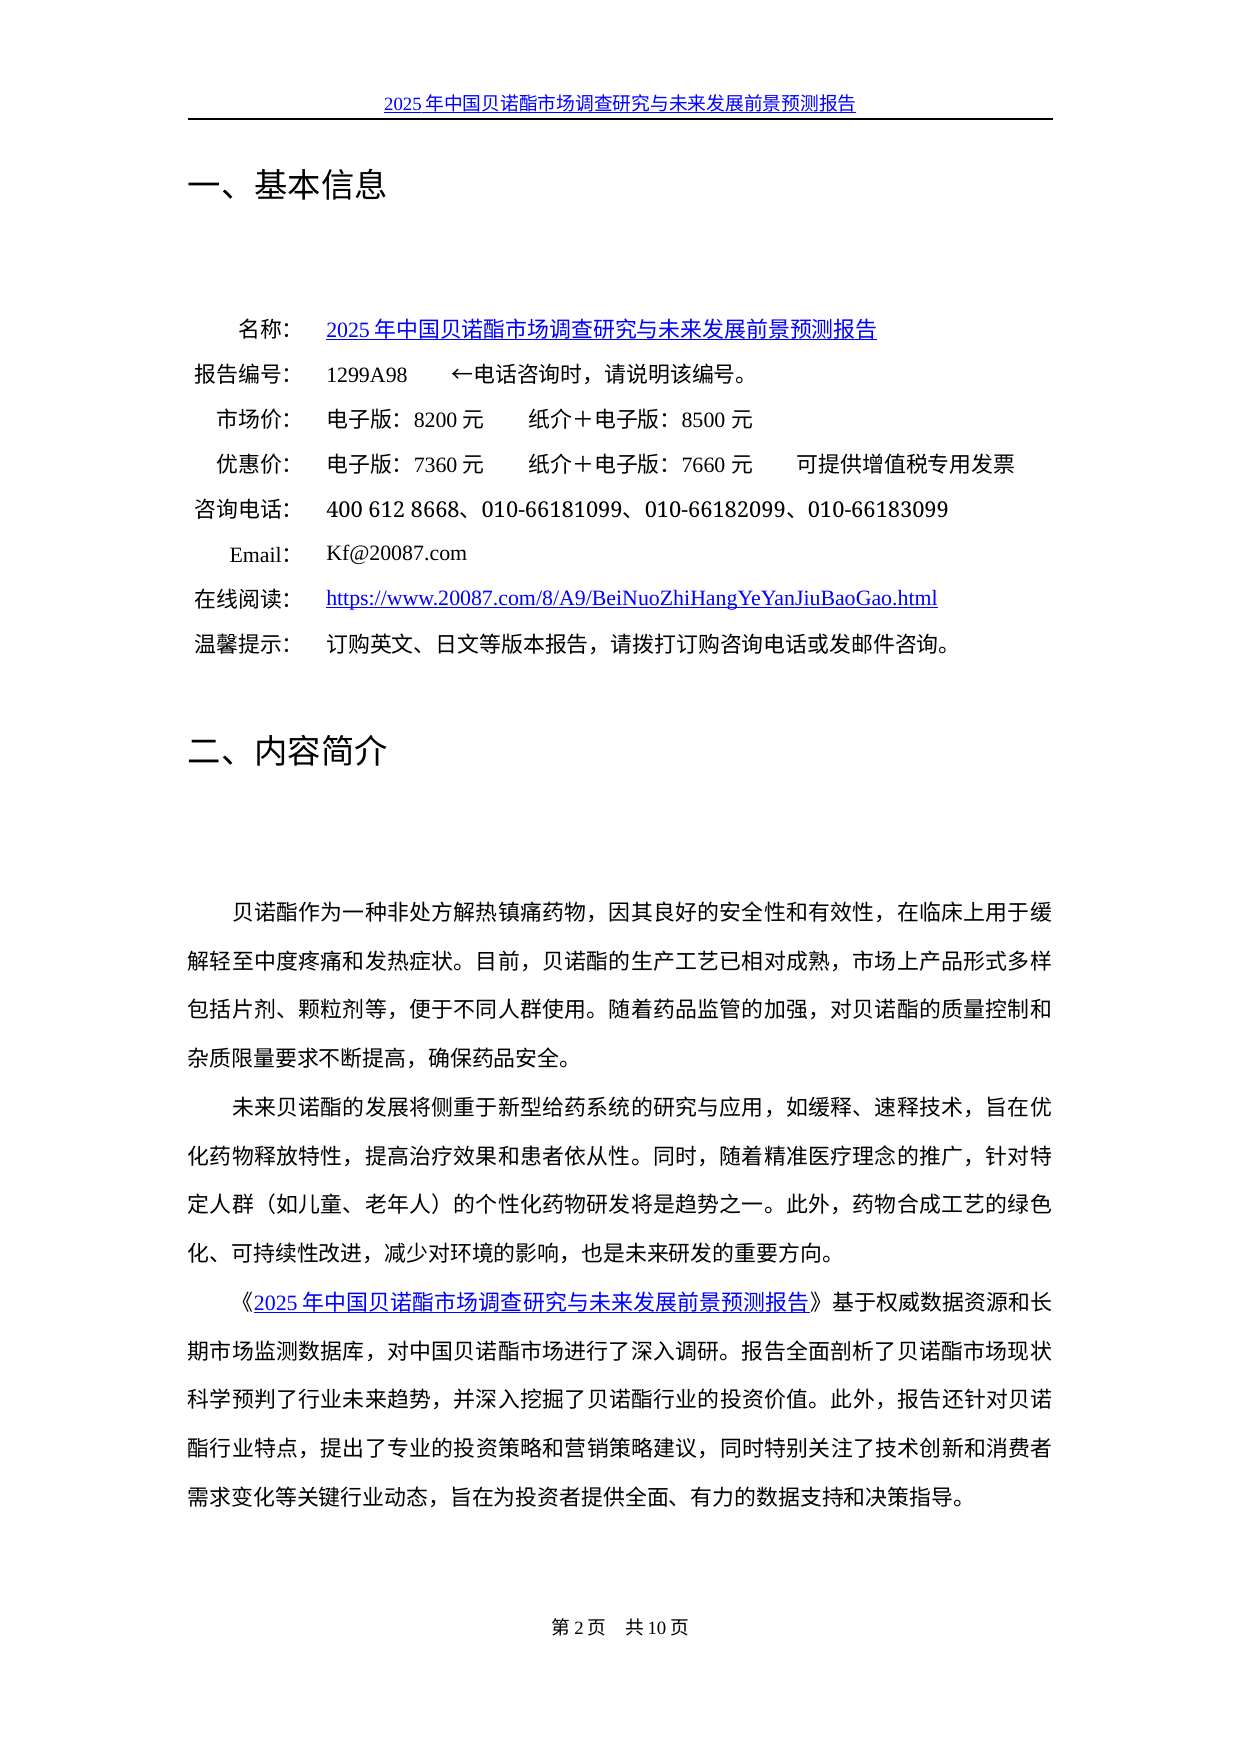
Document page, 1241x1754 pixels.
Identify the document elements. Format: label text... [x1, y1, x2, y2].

table_header 2025年中国贝诺酯市场调查研究与未来发展前景预测报告 [315, 312, 1073, 357]
table_cell Kf@20087.com [315, 537, 1073, 582]
table_cell [315, 582, 1073, 627]
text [187, 894, 1053, 1512]
table_cell 电子版：8200 元 纸介＋电子版：8500 元 [315, 402, 1073, 447]
table_cell 400 612 8668、010-66181099、010-66182099、010-66183099 [315, 492, 1073, 537]
table_header 名称： [167, 312, 315, 357]
table_cell 电子版：7360 元 纸介＋电子版：7660 元 可提供增值税专用发票 [315, 447, 1073, 492]
title 二、内容简介 [187, 717, 1053, 782]
table_cell 订购英文、日文等版本报告，请拨打订购咨询电话或发邮件咨询。 [315, 627, 1073, 672]
table_cell 1299A98 ←电话咨询时，请说明该编号。 [315, 357, 1073, 402]
table_cell 咨询电话： [167, 492, 315, 537]
table_cell Email： [167, 537, 315, 582]
table_cell 在线阅读： [167, 582, 315, 627]
table_cell 市场价： [167, 402, 315, 447]
table_cell 温馨提示： [167, 627, 315, 672]
title 一、基本信息 [187, 150, 1053, 215]
table_cell 报告编号： [167, 357, 315, 402]
table_cell 优惠价： [167, 447, 315, 492]
